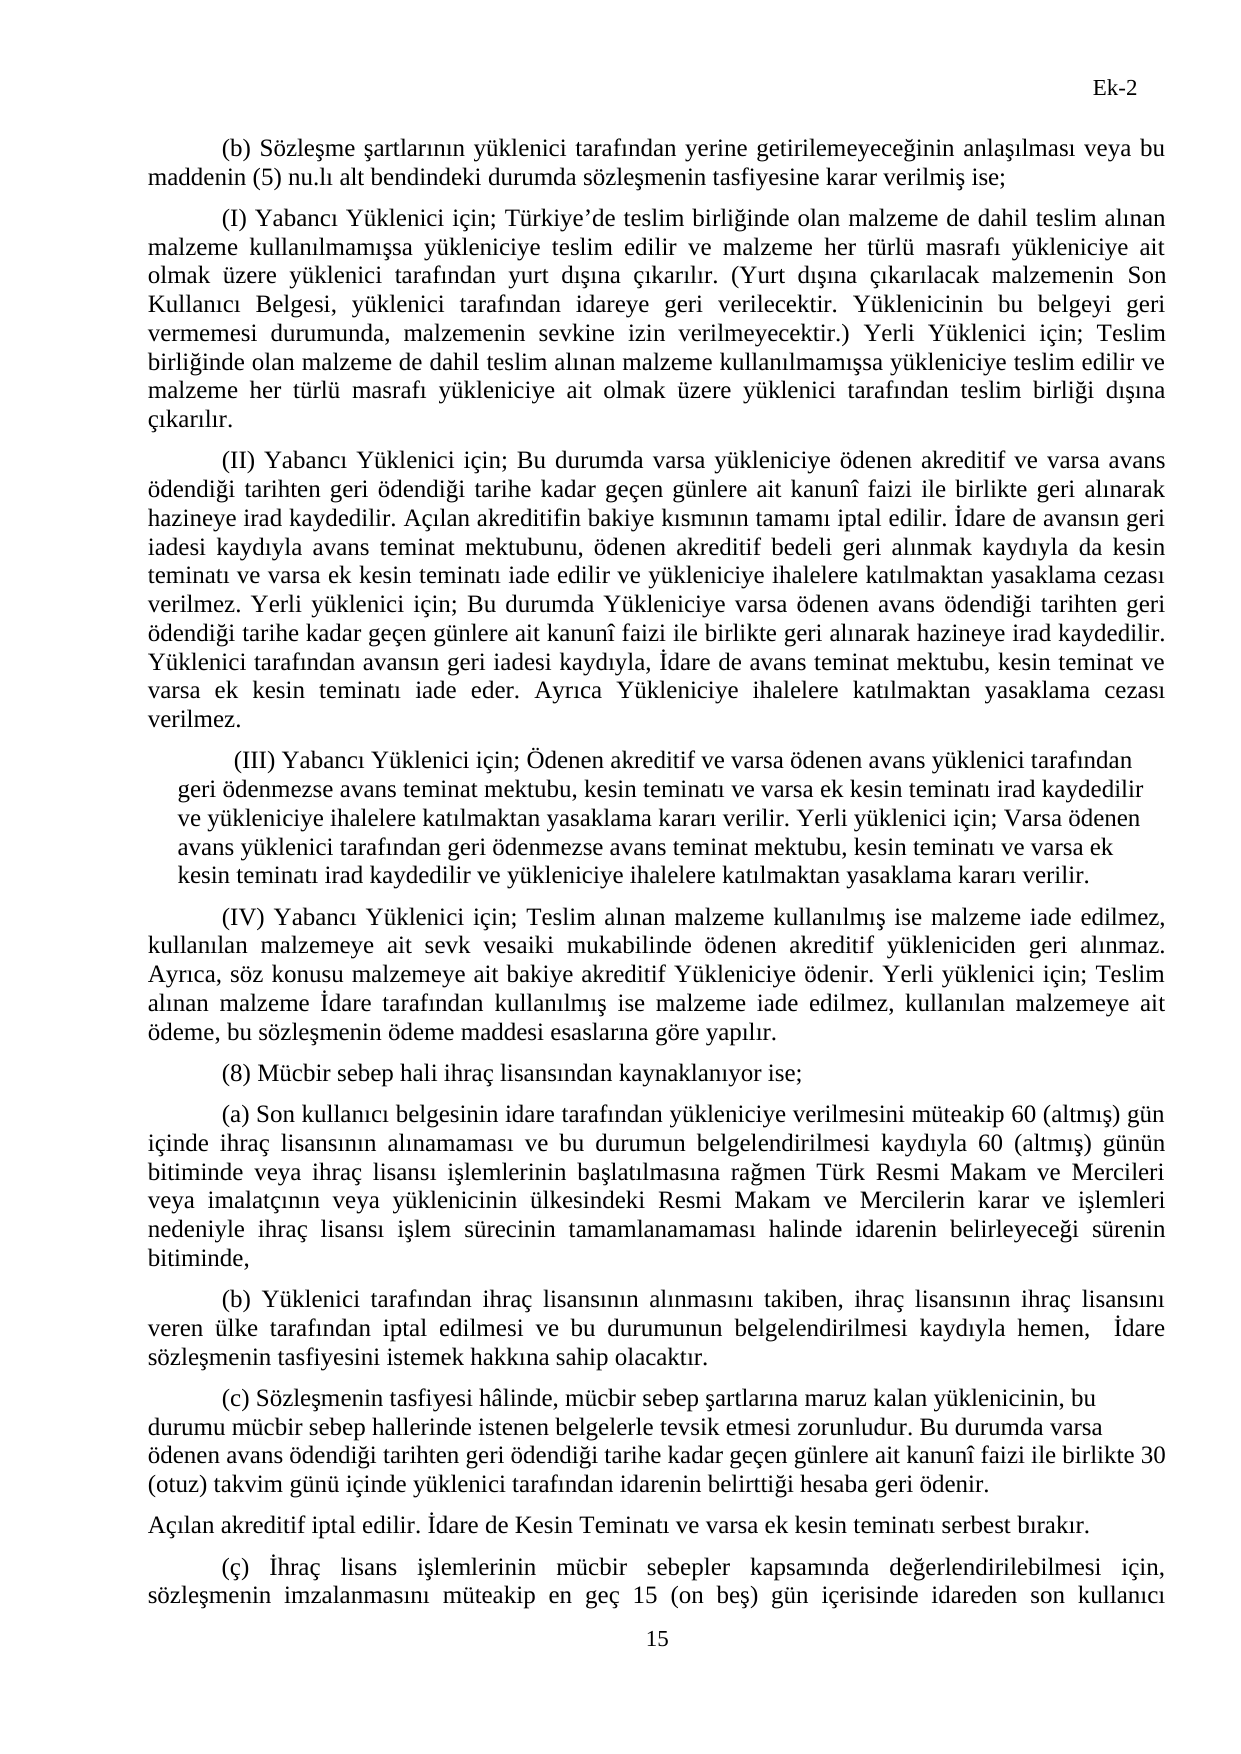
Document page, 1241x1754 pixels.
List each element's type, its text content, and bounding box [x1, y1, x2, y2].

text Açılan akreditif iptal edilir. İdare de Kesin Teminatı ve varsa ek kesin teminatı serbest bırakır. [148, 1510, 1166, 1539]
text (IV) Yabancı Yüklenici için; Teslim alınan malzeme kullanılmış ise malzeme iade edilmez, kullanılan malzemeye ait sevk vesaiki mukabilinde ödenen akreditif yükleniciden geri alınmaz. Ayrıca, söz konusu malzemeye ait bakiye akreditif Yükleniciye ödenir. Yerli yüklenici için; Teslim alınan malzeme İdare tarafından kullanılmış ise malzeme iade edilmez, kullanılan malzemeye ait ödeme, bu sözleşmenin ödeme maddesi esaslarına göre yapılır. [148, 902, 1166, 1045]
text (III) Yabancı Yüklenici için; Ödenen akreditif ve varsa ödenen avans yüklenici tarafından geri ödenmezse avans teminat mektubu, kesin teminatı ve varsa ek kesin teminatı irad kaydedilir ve yükleniciye ihalelere katılmaktan yasaklama kararı verilir. Yerli yüklenici için; Varsa ödenen avans yüklenici tarafından geri ödenmezse avans teminat mektubu, kesin teminatı ve varsa ek kesin teminatı irad kaydedilir ve yükleniciye ihalelere katılmaktan yasaklama kararı verilir. [177, 745, 1166, 889]
text (c) Sözleşmenin tasfiyesi hâlinde, mücbir sebep şartlarına maruz kalan yüklenicinin, bu durumu mücbir sebep hallerinde istenen belgelerle tevsik etmesi zorunludur. Bu durumda varsa ödenen avans ödendiği tarihten geri ödendiği tarihe kadar geçen günlere ait kanunî faizi ile birlikte 30 (otuz) takvim günü içinde yüklenici tarafından idarenin belirttiği hesaba geri ödenir. [148, 1383, 1166, 1498]
text (b) Sözleşme şartlarının yüklenici tarafından yerine getirilemeyeceğinin anlaşılması veya bu maddenin (5) nu.lı alt bendindeki durumda sözleşmenin tasfiyesine karar verilmiş ise; [148, 133, 1166, 190]
text (b) Yüklenici tarafından ihraç lisansının alınmasını takiben, ihraç lisansının ihraç lisansını veren ülke tarafından iptal edilmesi ve bu durumunun belgelendirilmesi kaydıyla hemen, İdare sözleşmenin tasfiyesini istemek hakkına sahip olacaktır. [148, 1284, 1166, 1370]
text (a) Son kullanıcı belgesinin idare tarafından yükleniciye verilmesini müteakip 60 (altmış) gün içinde ihraç lisansının alınamaması ve bu durumun belgelendirilmesi kaydıyla 60 (altmış) günün bitiminde veya ihraç lisansı işlemlerinin başlatılmasına rağmen Türk Resmi Makam ve Mercileri veya imalatçının veya yüklenicinin ülkesindeki Resmi Makam ve Mercilerin karar ve işlemleri nedeniyle ihraç lisansı işlem sürecinin tamamlanamaması halinde idarenin belirleyeceği sürenin bitiminde, [148, 1099, 1166, 1272]
text (8) Mücbir sebep hali ihraç lisansından kaynaklanıyor ise; [148, 1058, 1166, 1087]
text (II) Yabancı Yüklenici için; Bu durumda varsa yükleniciye ödenen akreditif ve varsa avans ödendiği tarihten geri ödendiği tarihe kadar geçen günlere ait kanunî faizi ile birlikte geri alınarak hazineye irad kaydedilir. Açılan akreditifin bakiye kısmının tamamı iptal edilir. İdare de avansın geri iadesi kaydıyla avans teminat mektubunu, ödenen akreditif bedeli geri alınmak kaydıyla da kesin teminatı ve varsa ek kesin teminatı iade edilir ve yükleniciye ihalelere katılmaktan yasaklama cezası verilmez. Yerli yüklenici için; Bu durumda Yükleniciye varsa ödenen avans ödendiği tarihten geri ödendiği tarihe kadar geçen günlere ait kanunî faizi ile birlikte geri alınarak hazineye irad kaydedilir. Yüklenici tarafından avansın geri iadesi kaydıyla, İdare de avans teminat mektubu, kesin teminat ve varsa ek kesin teminatı iade eder. Ayrıca Yükleniciye ihalelere katılmaktan yasaklama cezası verilmez. [148, 445, 1166, 733]
text (I) Yabancı Yüklenici için; Türkiye’de teslim birliğinde olan malzeme de dahil teslim alınan malzeme kullanılmamışsa yükleniciye teslim edilir ve malzeme her türlü masrafı yükleniciye ait olmak üzere yüklenici tarafından yurt dışına çıkarılır. (Yurt dışına çıkarılacak malzemenin Son Kullanıcı Belgesi, yüklenici tarafından idareye geri verilecektir. Yüklenicinin bu belgeyi geri vermemesi durumunda, malzemenin sevkine izin verilmeyecektir.) Yerli Yüklenici için; Teslim birliğinde olan malzeme de dahil teslim alınan malzeme kullanılmamışsa yükleniciye teslim edilir ve malzeme her türlü masrafı yükleniciye ait olmak üzere yüklenici tarafından teslim birliği dışına çıkarılır. [148, 203, 1166, 433]
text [148, 1552, 1166, 1609]
